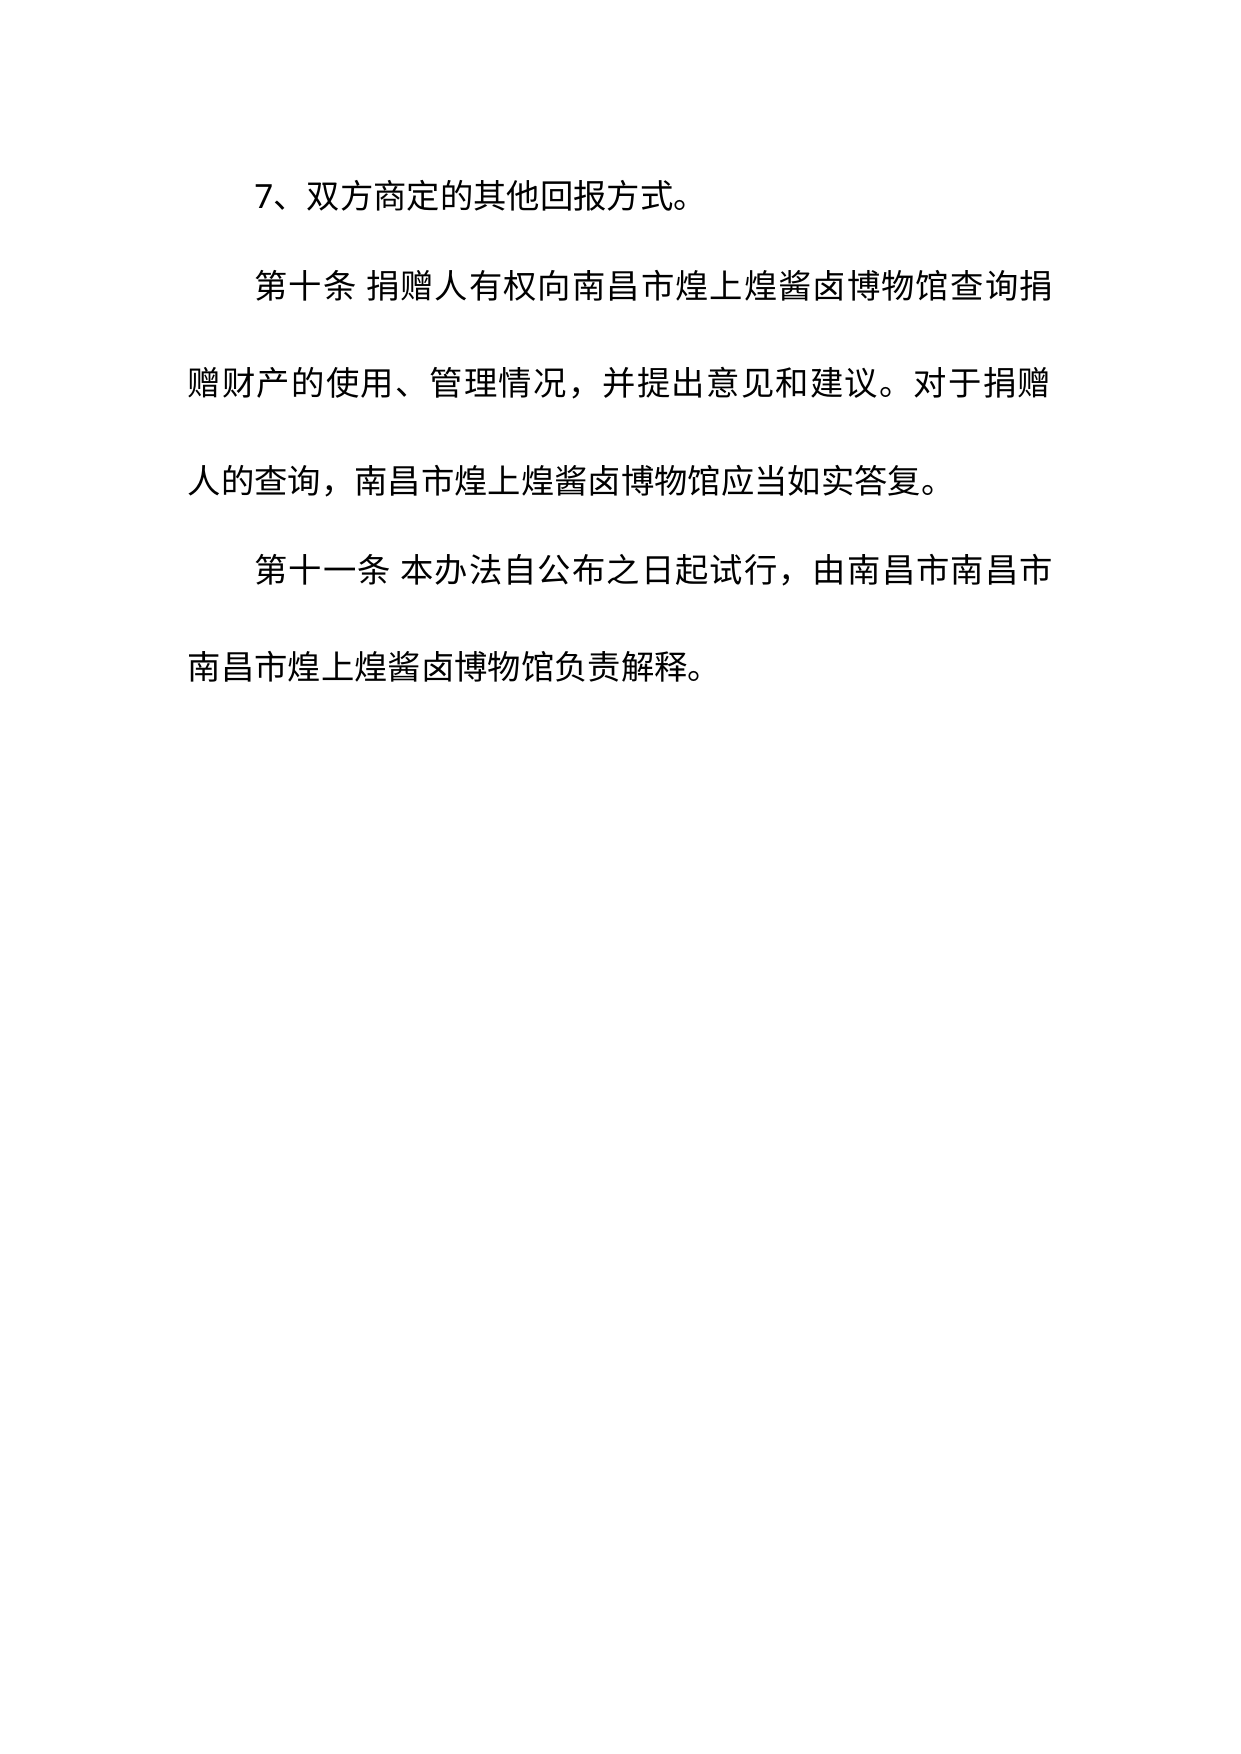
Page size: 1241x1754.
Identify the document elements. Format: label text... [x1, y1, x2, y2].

text 第十条 捐赠人有权向南昌市煌上煌酱卤博物馆查询捐赠财产的使用、管理情况，并提出意见和建议。对于捐赠人的查询，南昌市煌上煌酱卤博物馆应当如实答复。 [187, 251, 1053, 511]
text 第十一条 本办法自公布之日起试行，由南昌市南昌市南昌市煌上煌酱卤博物馆负责解释。 [187, 535, 1053, 698]
text 7、双方商定的其他回报方式。 [187, 162, 1053, 227]
